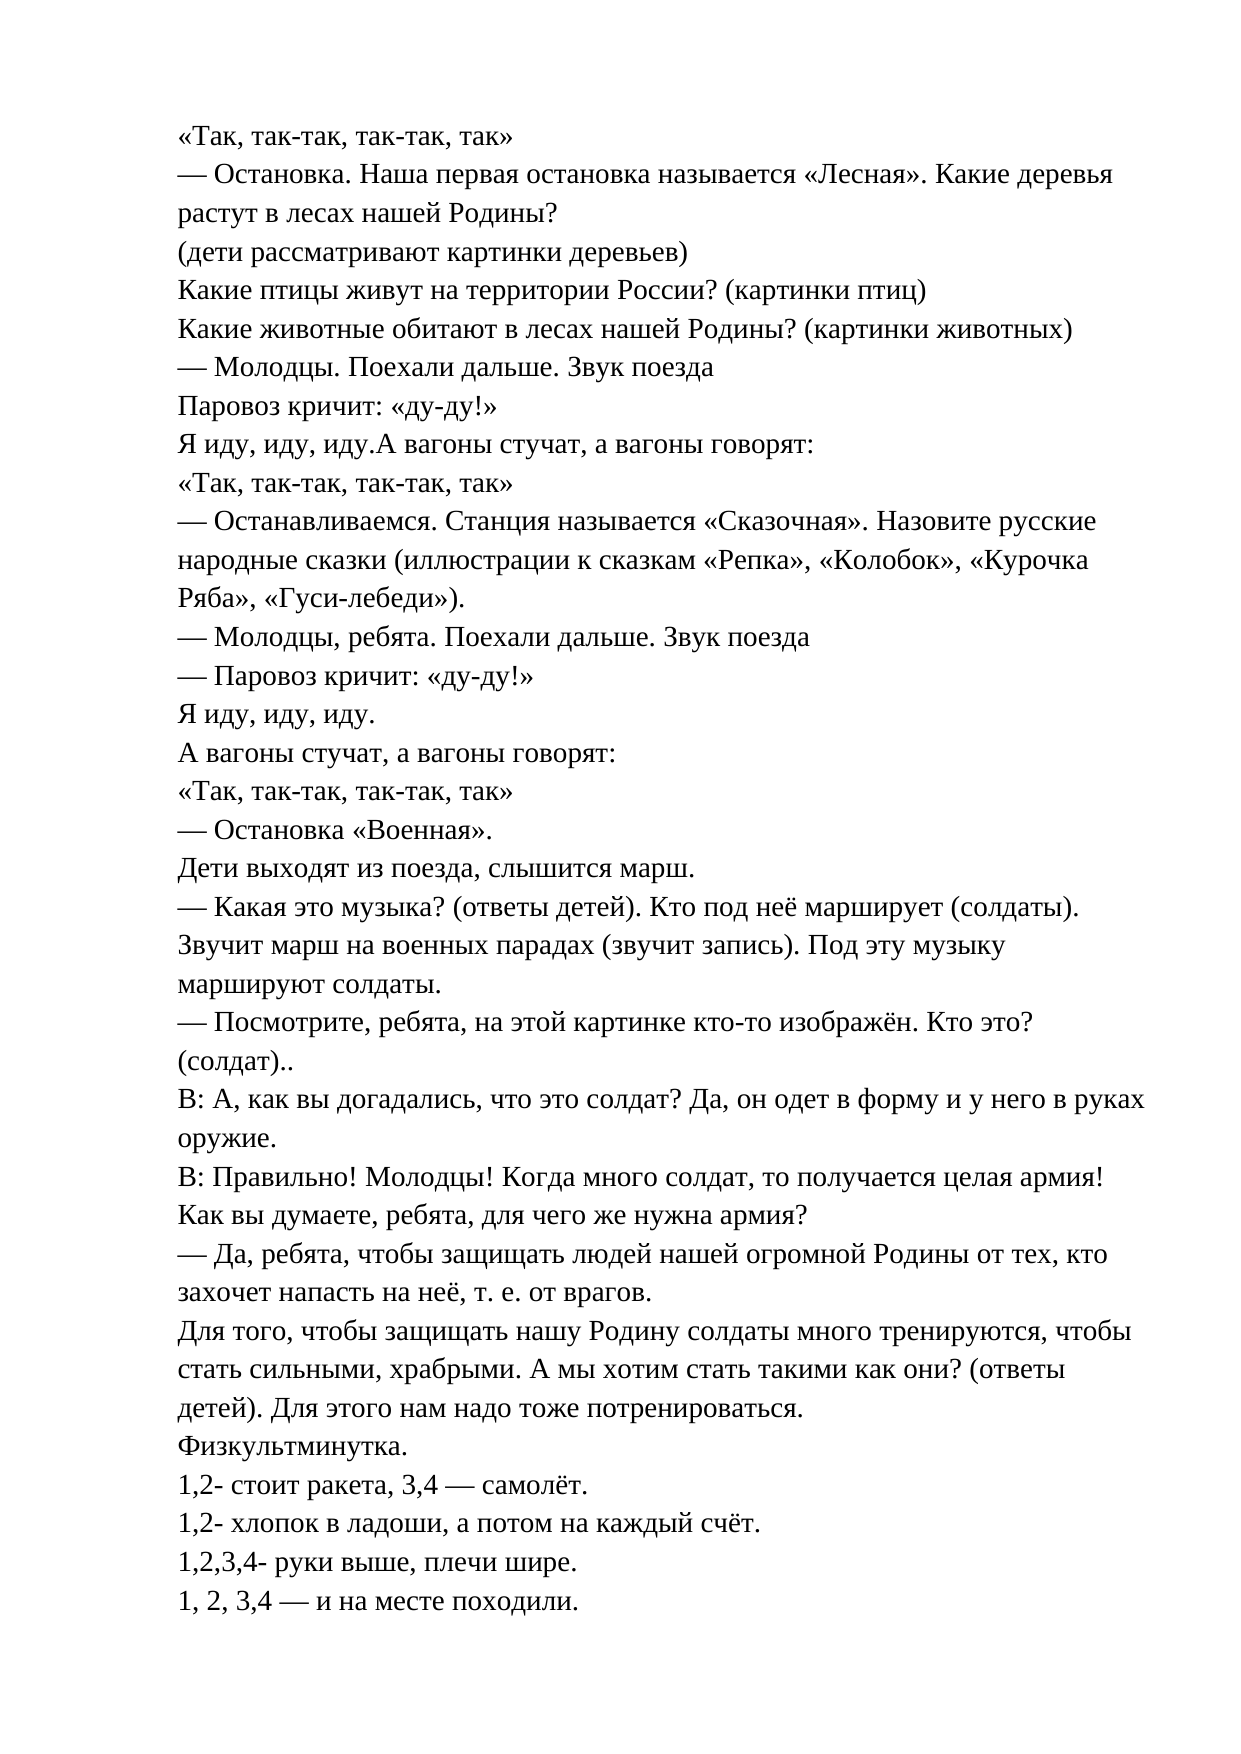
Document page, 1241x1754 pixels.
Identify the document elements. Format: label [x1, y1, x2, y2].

text [177, 118, 1152, 1616]
